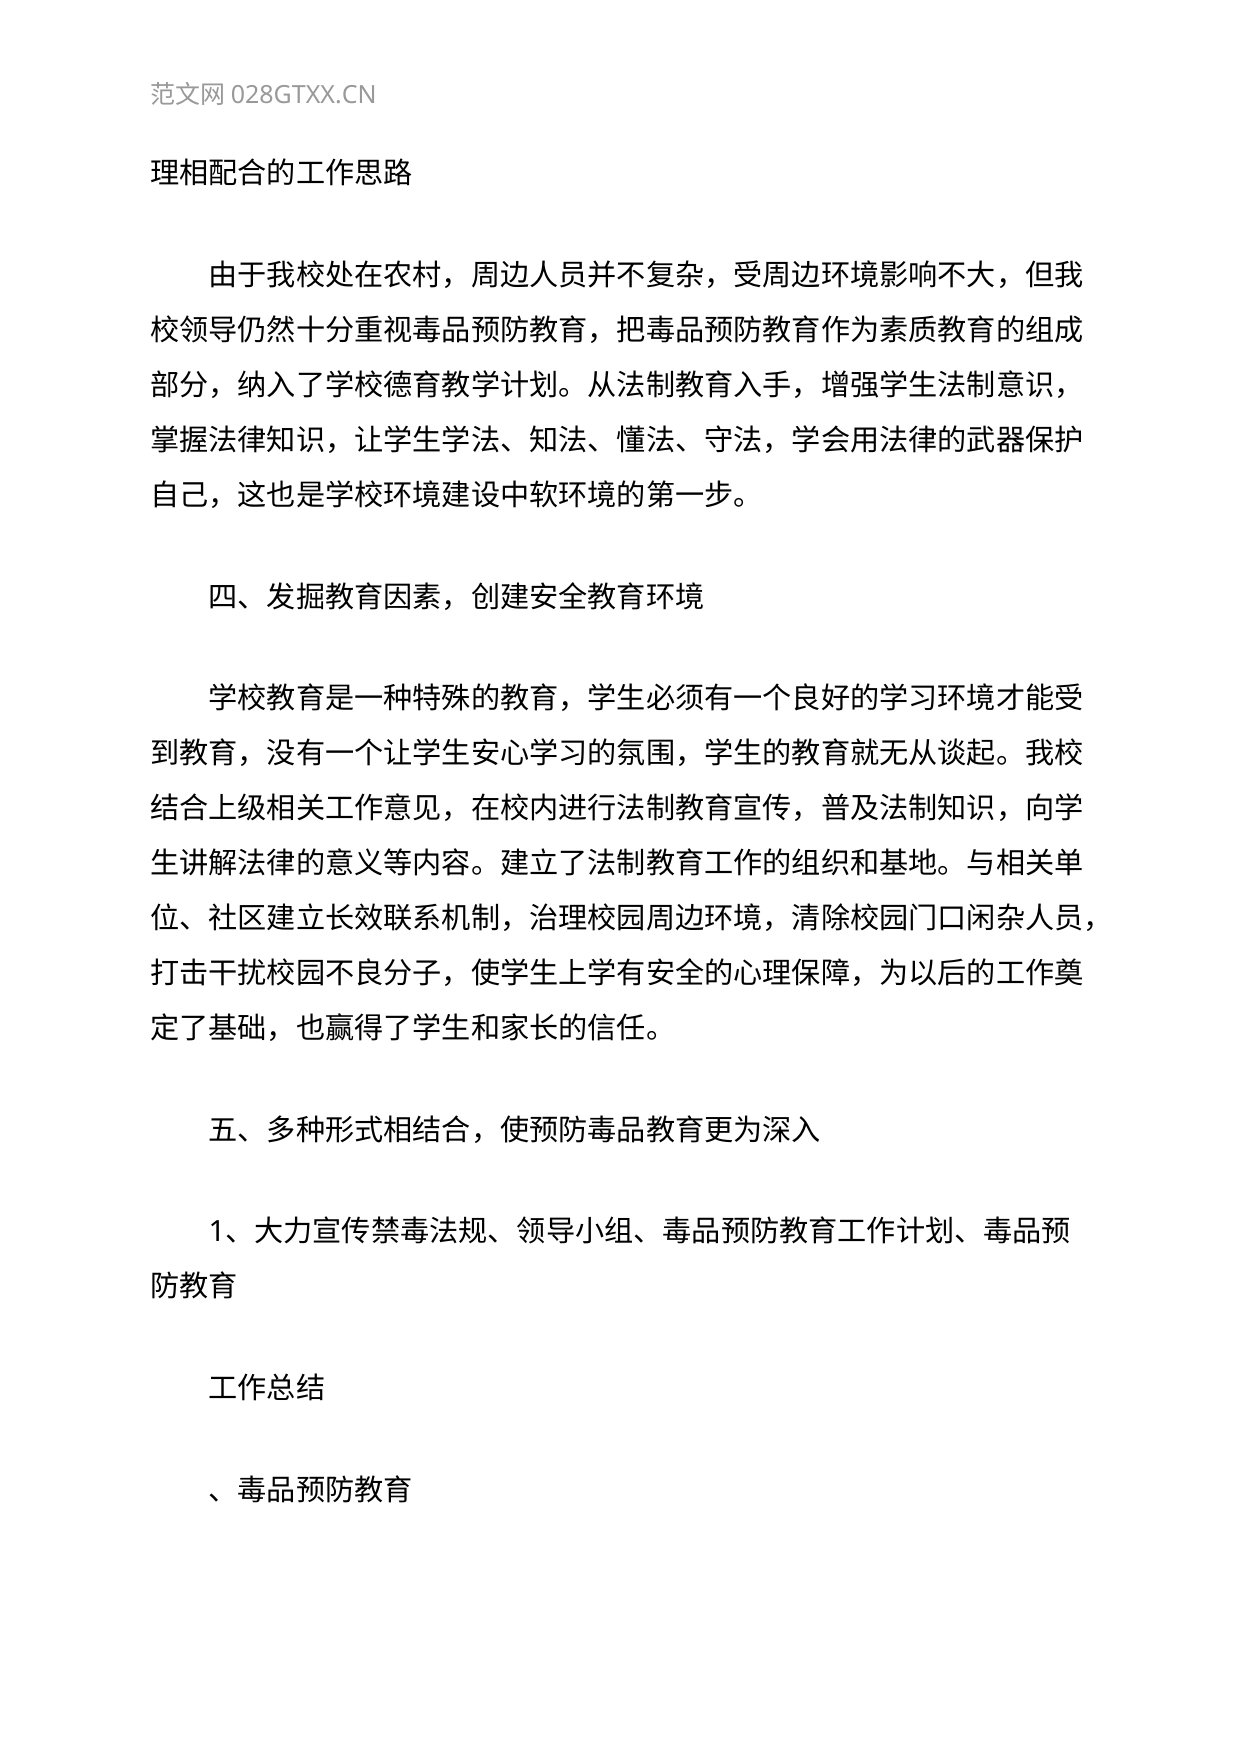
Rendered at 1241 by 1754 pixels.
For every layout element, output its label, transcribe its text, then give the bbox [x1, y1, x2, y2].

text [150, 150, 1090, 192]
text 四、发掘教育因素，创建安全教育环境 [150, 573, 1090, 615]
text 由于我校处在农村，周边人员并不复杂，受周边环境影响不大，但我校领导仍然十分重视毒品预防教育，把毒品预防教育作为素质教育的组成部分，纳入了学校德育教学计划。从法制教育入手，增强学生法制意识，掌握法律知识，让学生学法、知法、懂法、守法，学会用法律的武器保护自己，这也是学校环境建设中软环境的第一步。 [150, 252, 1090, 514]
text 学校教育是一种特殊的教育，学生必须有一个良好的学习环境才能受到教育，没有一个让学生安心学习的氛围，学生的教育就无从谈起。我校结合上级相关工作意见，在校内进行法制教育宣传，普及法制知识，向学生讲解法律的意义等内容。建立了法制教育工作的组织和基地。与相关单位、社区建立长效联系机制，治理校园周边环境，清除校园门口闲杂人员，打击干扰校园不良分子，使学生上学有安全的心理保障，为以后的工作奠定了基础，也赢得了学生和家长的信任。 [150, 675, 1090, 1047]
text 1、大力宣传禁毒法规、领导小组、毒品预防教育工作计划、毒品预防教育 [150, 1208, 1090, 1305]
text 、毒品预防教育 [150, 1466, 1090, 1509]
text 工作总结 [150, 1364, 1090, 1407]
text 五、多种形式相结合，使预防毒品教育更为深入 [150, 1106, 1090, 1148]
